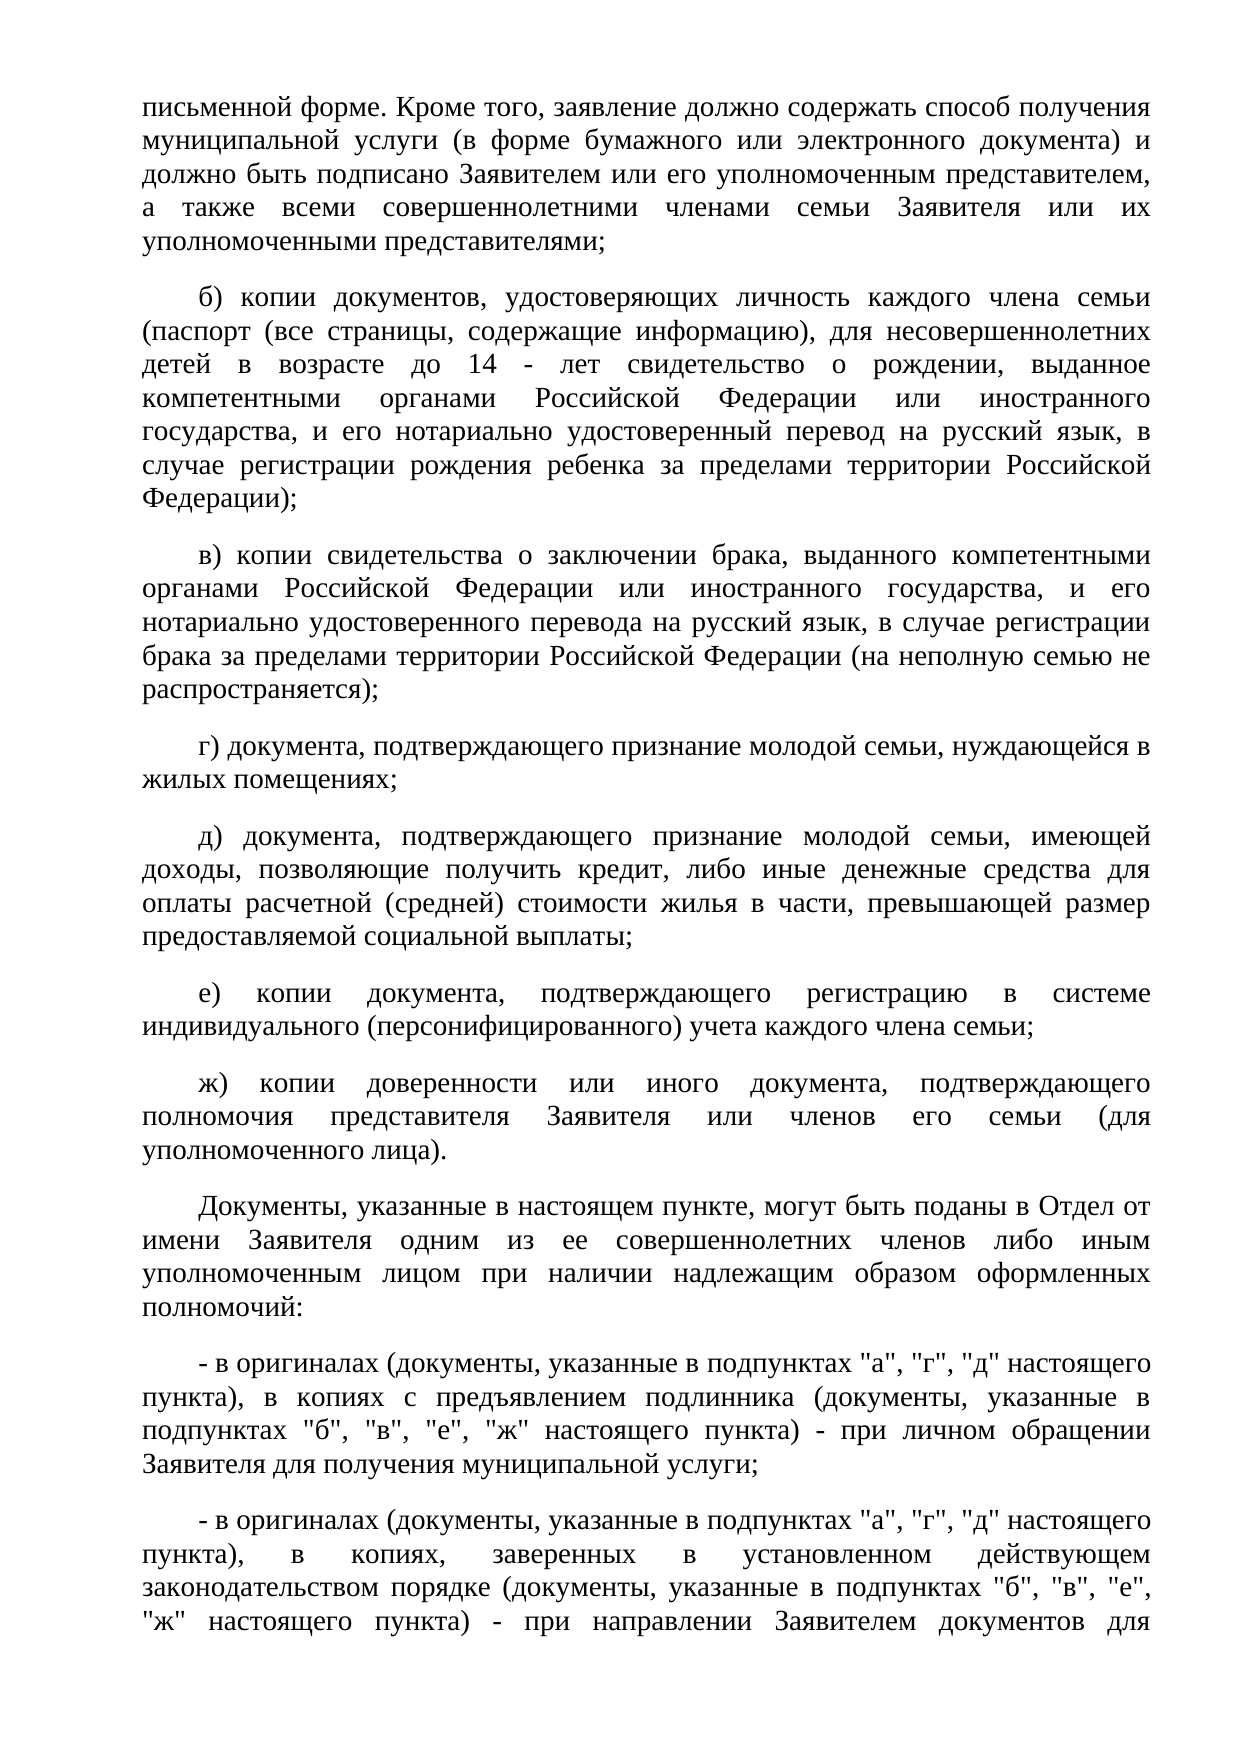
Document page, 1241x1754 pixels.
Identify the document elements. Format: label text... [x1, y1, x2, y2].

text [142, 1502, 1152, 1637]
text - в оригиналах (документы, указанные в подпунктах "а", "г", "д" настоящего пункта), в копиях с предъявлением подлинника (документы, указанные в подпунктах "б", "в", "е", "ж" настоящего пункта) - при личном обращении Заявителя для получения муниципальной услуги; [142, 1345, 1152, 1479]
text е) копии документа, подтверждающего регистрацию в системе индивидуального (персонифицированного) учета каждого члена семьи; [142, 975, 1152, 1042]
text г) документа, подтверждающего признание молодой семьи, нуждающейся в жилых помещениях; [142, 728, 1152, 795]
text Документы, указанные в настоящем пункте, могут быть поданы в Отдел от имени Заявителя одним из ее совершеннолетних членов либо иным уполномоченным лицом при наличии надлежащим образом оформленных полномочий: [142, 1188, 1152, 1322]
text ж) копии доверенности или иного документа, подтверждающего полномочия представителя Заявителя или членов его семьи (для уполномоченного лица). [142, 1065, 1152, 1165]
text в) копии свидетельства о заключении брака, выданного компетентными органами Российской Федерации или иностранного государства, и его нотариально удостоверенного перевода на русский язык, в случае регистрации брака за пределами территории Российской Федерации (на неполную семью не распространяется); [142, 537, 1152, 705]
text б) копии документов, удостоверяющих личность каждого члена семьи (паспорт (все страницы, содержащие информацию), для несовершеннолетних детей в возрасте до 14 - лет свидетельство о рождении, выданное компетентными органами Российской Федерации или иностранного государства, и его нотариально удостоверенный перевод на русский язык, в случае регистрации рождения ребенка за пределами территории Российской Федерации); [142, 279, 1152, 514]
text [142, 89, 1152, 256]
text д) документа, подтверждающего признание молодой семьи, имеющей доходы, позволяющие получить кредит, либо иные денежные средства для оплаты расчетной (средней) стоимости жилья в части, превышающей размер предоставляемой социальной выплаты; [142, 818, 1152, 952]
